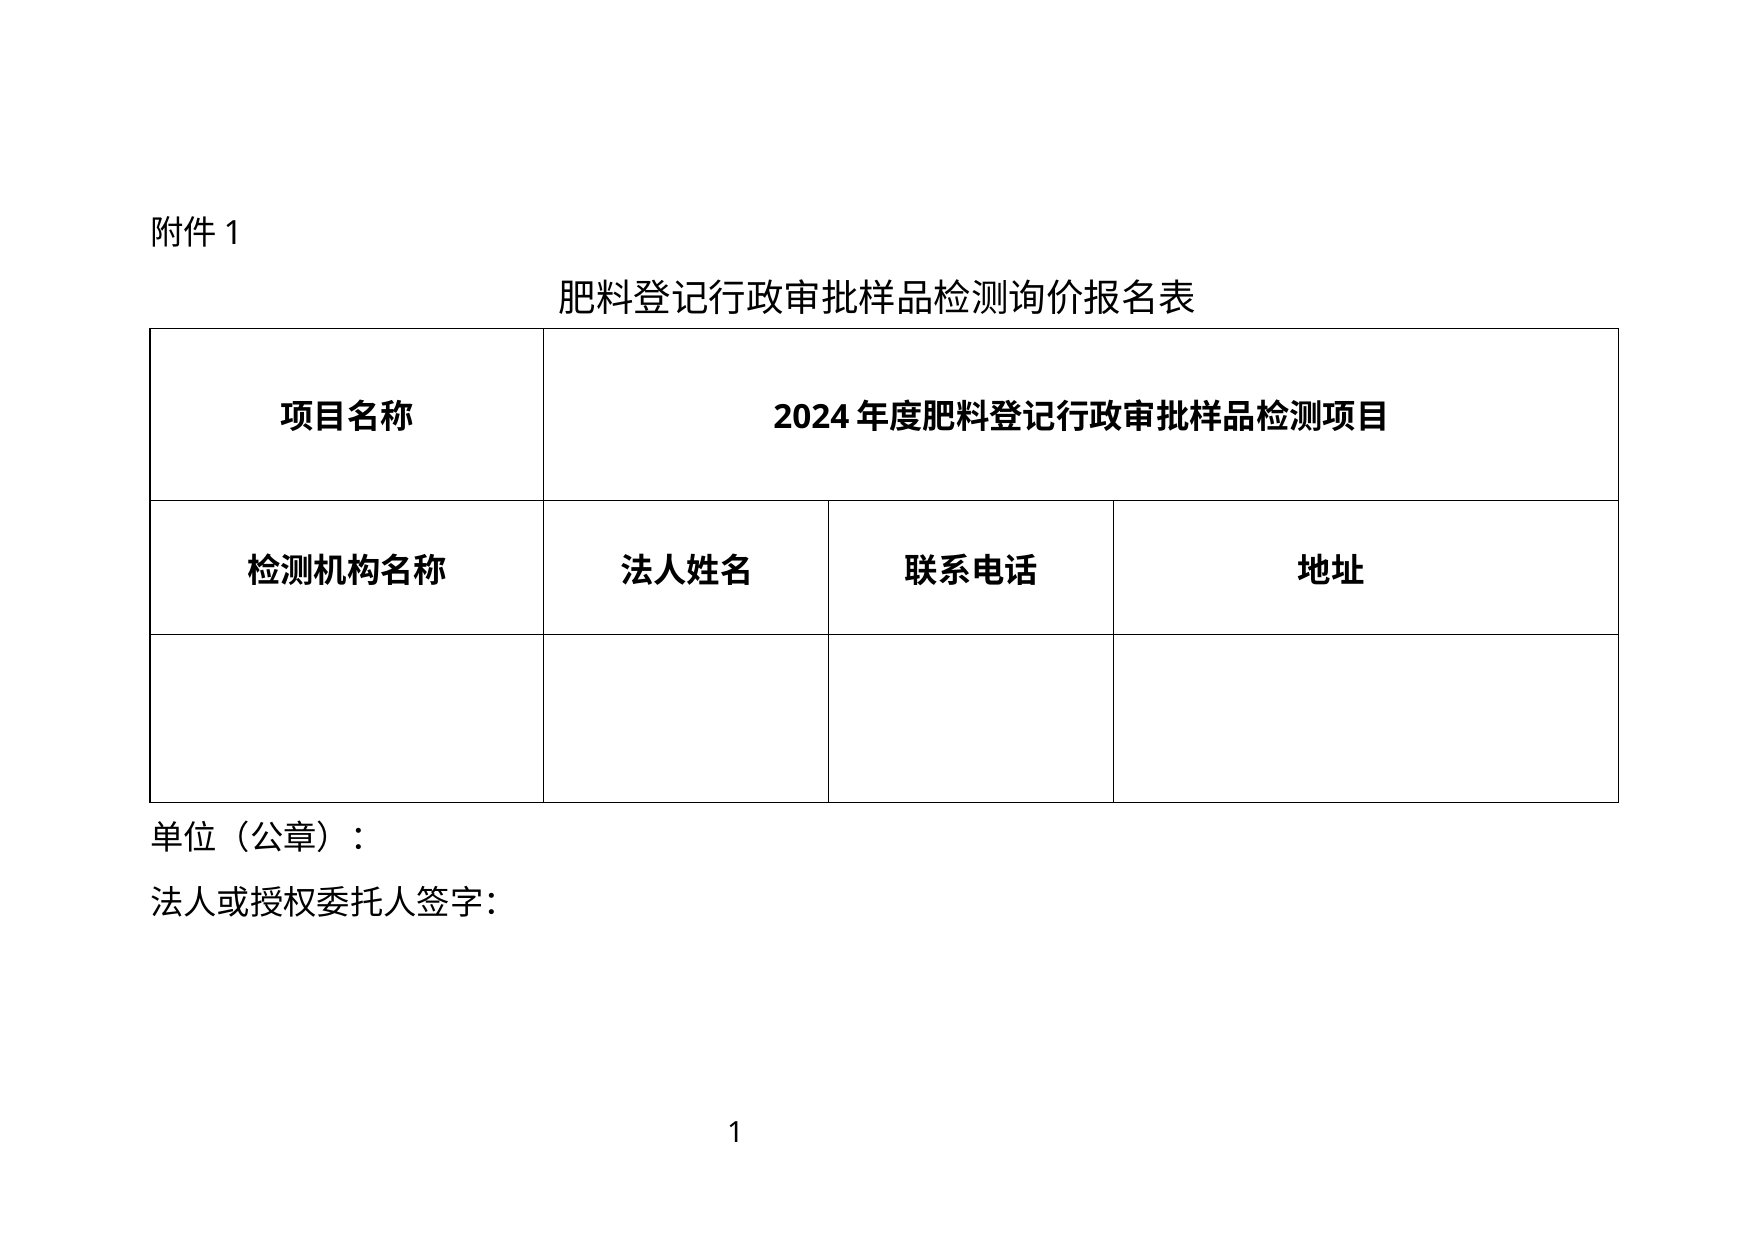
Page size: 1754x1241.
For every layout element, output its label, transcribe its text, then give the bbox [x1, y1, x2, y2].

text 肥料登记行政审批样品检测询价报名表 [150, 263, 1604, 328]
text 附件1 [150, 198, 1604, 263]
table_cell [1114, 635, 1618, 802]
table_cell [544, 635, 828, 802]
table_cell [829, 635, 1113, 802]
table_header 2024年度肥料登记行政审批样品检测项目 [544, 329, 1618, 500]
table_cell [151, 635, 543, 802]
table_cell 法人姓名 [544, 501, 828, 634]
table_cell 联系电话 [829, 501, 1113, 634]
table_cell 检测机构名称 [151, 501, 543, 634]
text 单位（公章）： [150, 803, 1604, 868]
table_cell 地址 [1114, 501, 1618, 634]
text 法人或授权委托人签字： [150, 868, 1604, 933]
table_header 项目名称 [151, 329, 543, 500]
